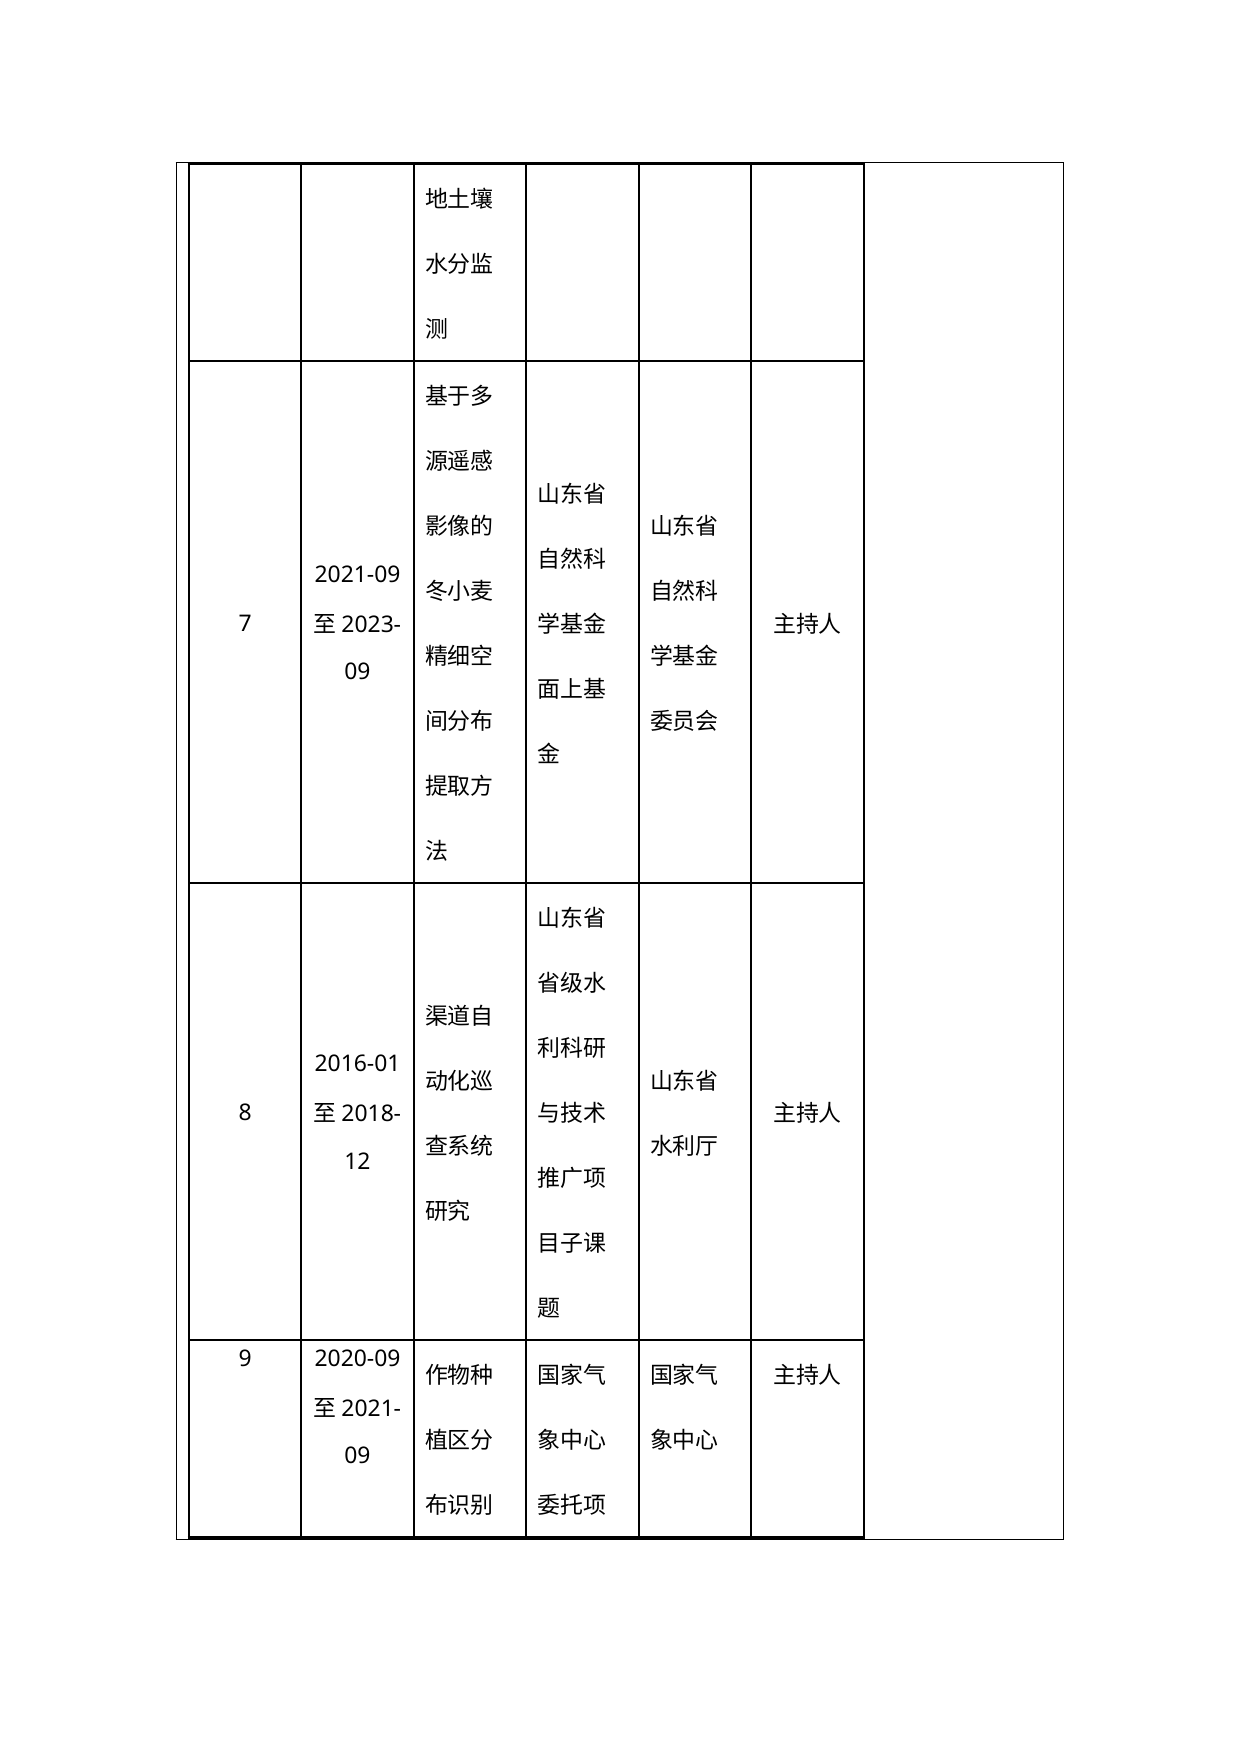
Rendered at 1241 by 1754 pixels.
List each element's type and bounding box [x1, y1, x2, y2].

table_cell [752, 362, 863, 882]
table_cell [752, 165, 863, 360]
table_cell [415, 165, 525, 360]
table_cell [640, 884, 750, 1339]
table_cell [190, 1341, 300, 1536]
table_cell [752, 1341, 863, 1536]
table_cell [302, 165, 413, 360]
table_cell [415, 362, 525, 882]
table_cell [302, 362, 413, 882]
table_cell [527, 884, 638, 1339]
table_cell [640, 362, 750, 882]
table_cell [177, 163, 188, 1538]
table_cell [415, 1341, 525, 1536]
table_cell [865, 163, 1063, 1538]
table_cell [190, 362, 300, 882]
table_cell [527, 1341, 638, 1536]
table_cell [640, 1341, 750, 1536]
table_cell [190, 165, 300, 360]
table_cell [640, 165, 750, 360]
table_cell [527, 165, 638, 360]
table_cell [190, 884, 300, 1339]
table_cell [752, 884, 863, 1339]
table_cell [415, 884, 525, 1339]
table_cell [302, 884, 413, 1339]
table_cell [527, 362, 638, 882]
table_cell [302, 1341, 413, 1536]
